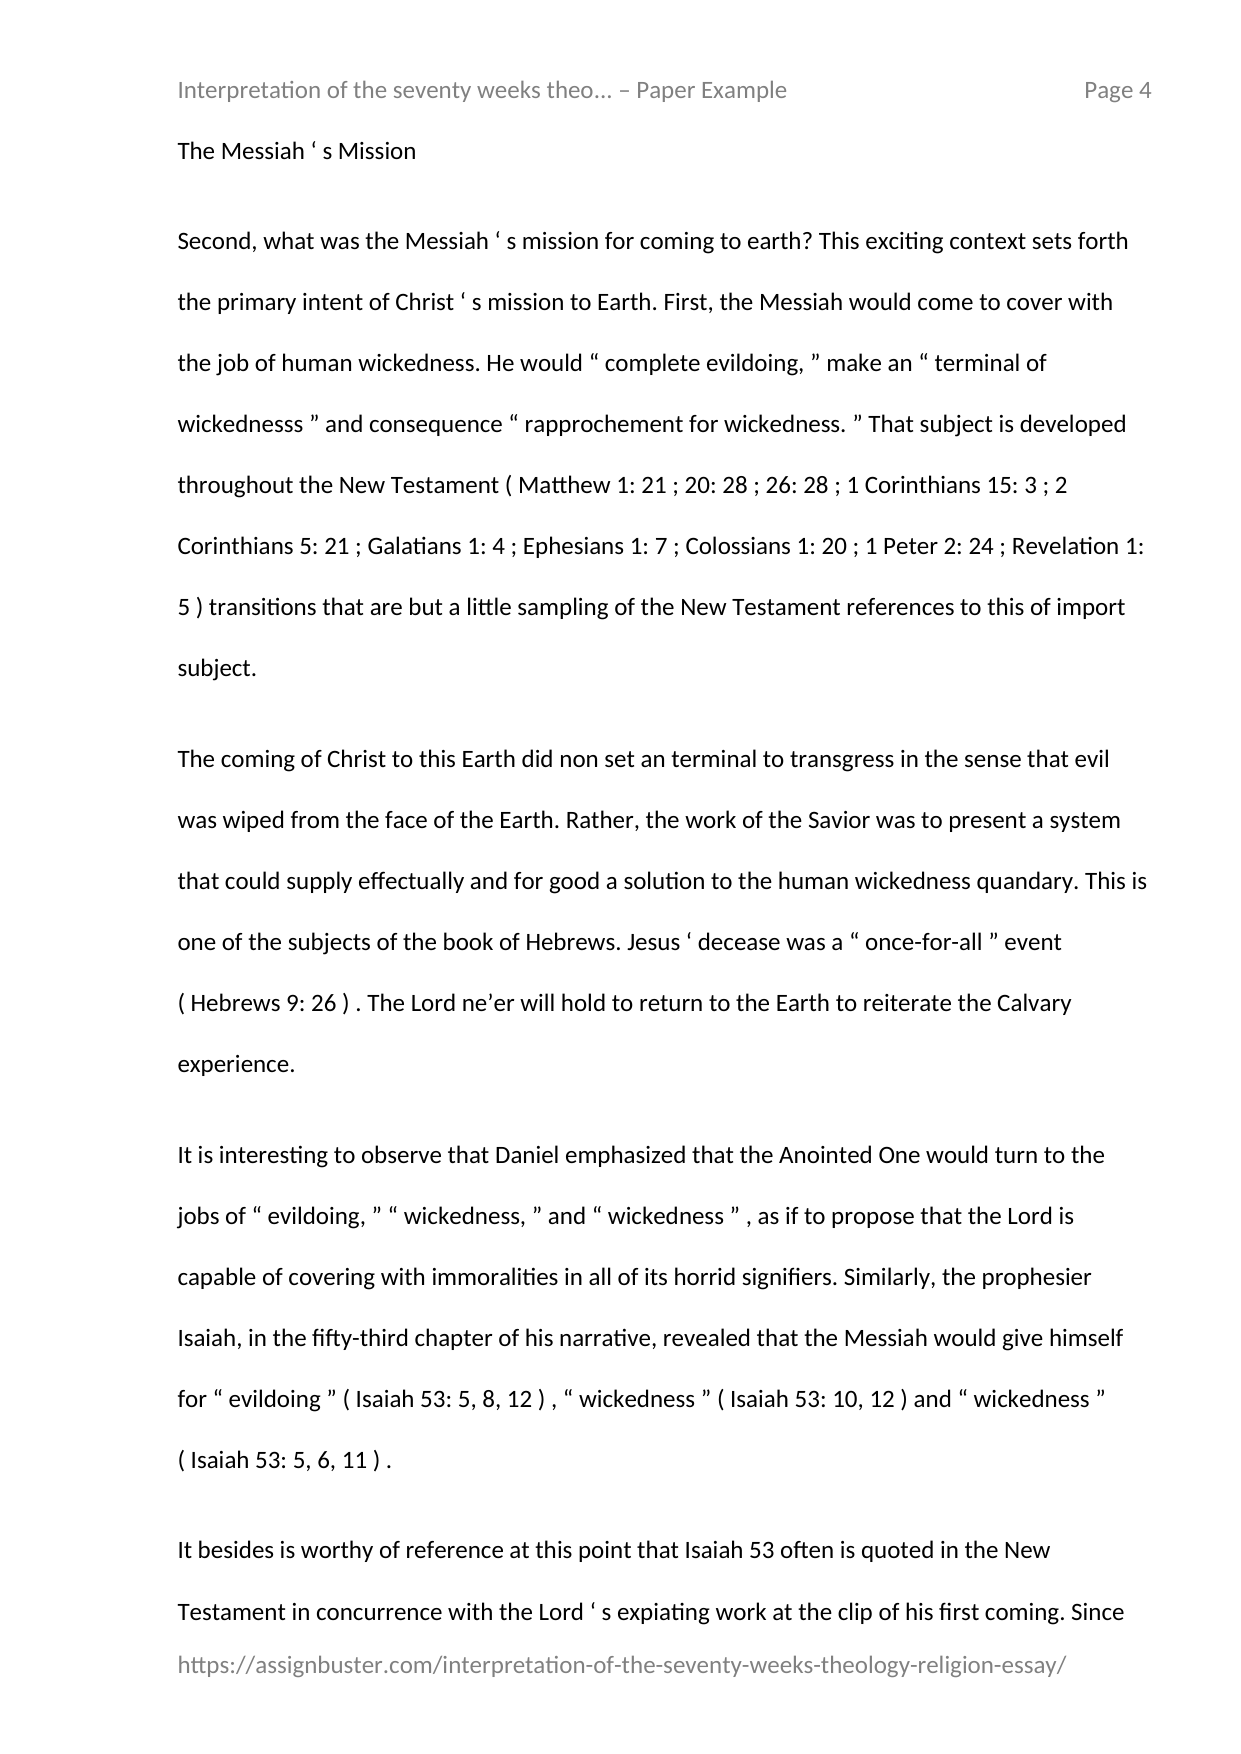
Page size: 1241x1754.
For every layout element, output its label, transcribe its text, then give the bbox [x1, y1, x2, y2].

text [177, 1534, 1152, 1626]
text The coming of Christ to this Earth did non set an terminal to transgress in the sense that evil was wiped from the face of the Earth. Rather, the work of the Savior was to present a system that could supply effectually and for good a solution to the human wickedness quandary. This is one of the subjects of the book of Hebrews. Jesus ‘ decease was a “ once-for-all ” event ( Hebrews 9: 26 ) . The Lord ne’er will hold to return to the Earth to reiterate the Calvary experience. [177, 743, 1152, 1079]
text It is interesting to observe that Daniel emphasized that the Anointed One would turn to the jobs of “ evildoing, ” “ wickedness, ” and “ wickedness ” , as if to propose that the Lord is capable of covering with immoralities in all of its horrid signifiers. Similarly, the prophesier Isaiah, in the fifty-third chapter of his narrative, revealed that the Messiah would give himself for “ evildoing ” ( Isaiah 53: 5, 8, 12 ) , “ wickedness ” ( Isaiah 53: 10, 12 ) and “ wickedness ” ( Isaiah 53: 5, 6, 11 ) . [177, 1139, 1152, 1474]
text The Messiah ‘ s Mission [177, 135, 1152, 165]
text Second, what was the Messiah ‘ s mission for coming to earth? This exciting context sets forth the primary intent of Christ ‘ s mission to Earth. First, the Messiah would come to cover with the job of human wickedness. He would “ complete evildoing, ” make an “ terminal of wickednesss ” and consequence “ rapprochement for wickedness. ” That subject is developed throughout the New Testament ( Matthew 1: 21 ; 20: 28 ; 26: 28 ; 1 Corinthians 15: 3 ; 2 Corinthians 5: 21 ; Galatians 1: 4 ; Ephesians 1: 7 ; Colossians 1: 20 ; 1 Peter 2: 24 ; Revelation 1: 5 ) transitions that are but a little sampling of the New Testament references to this of import subject. [177, 225, 1152, 683]
